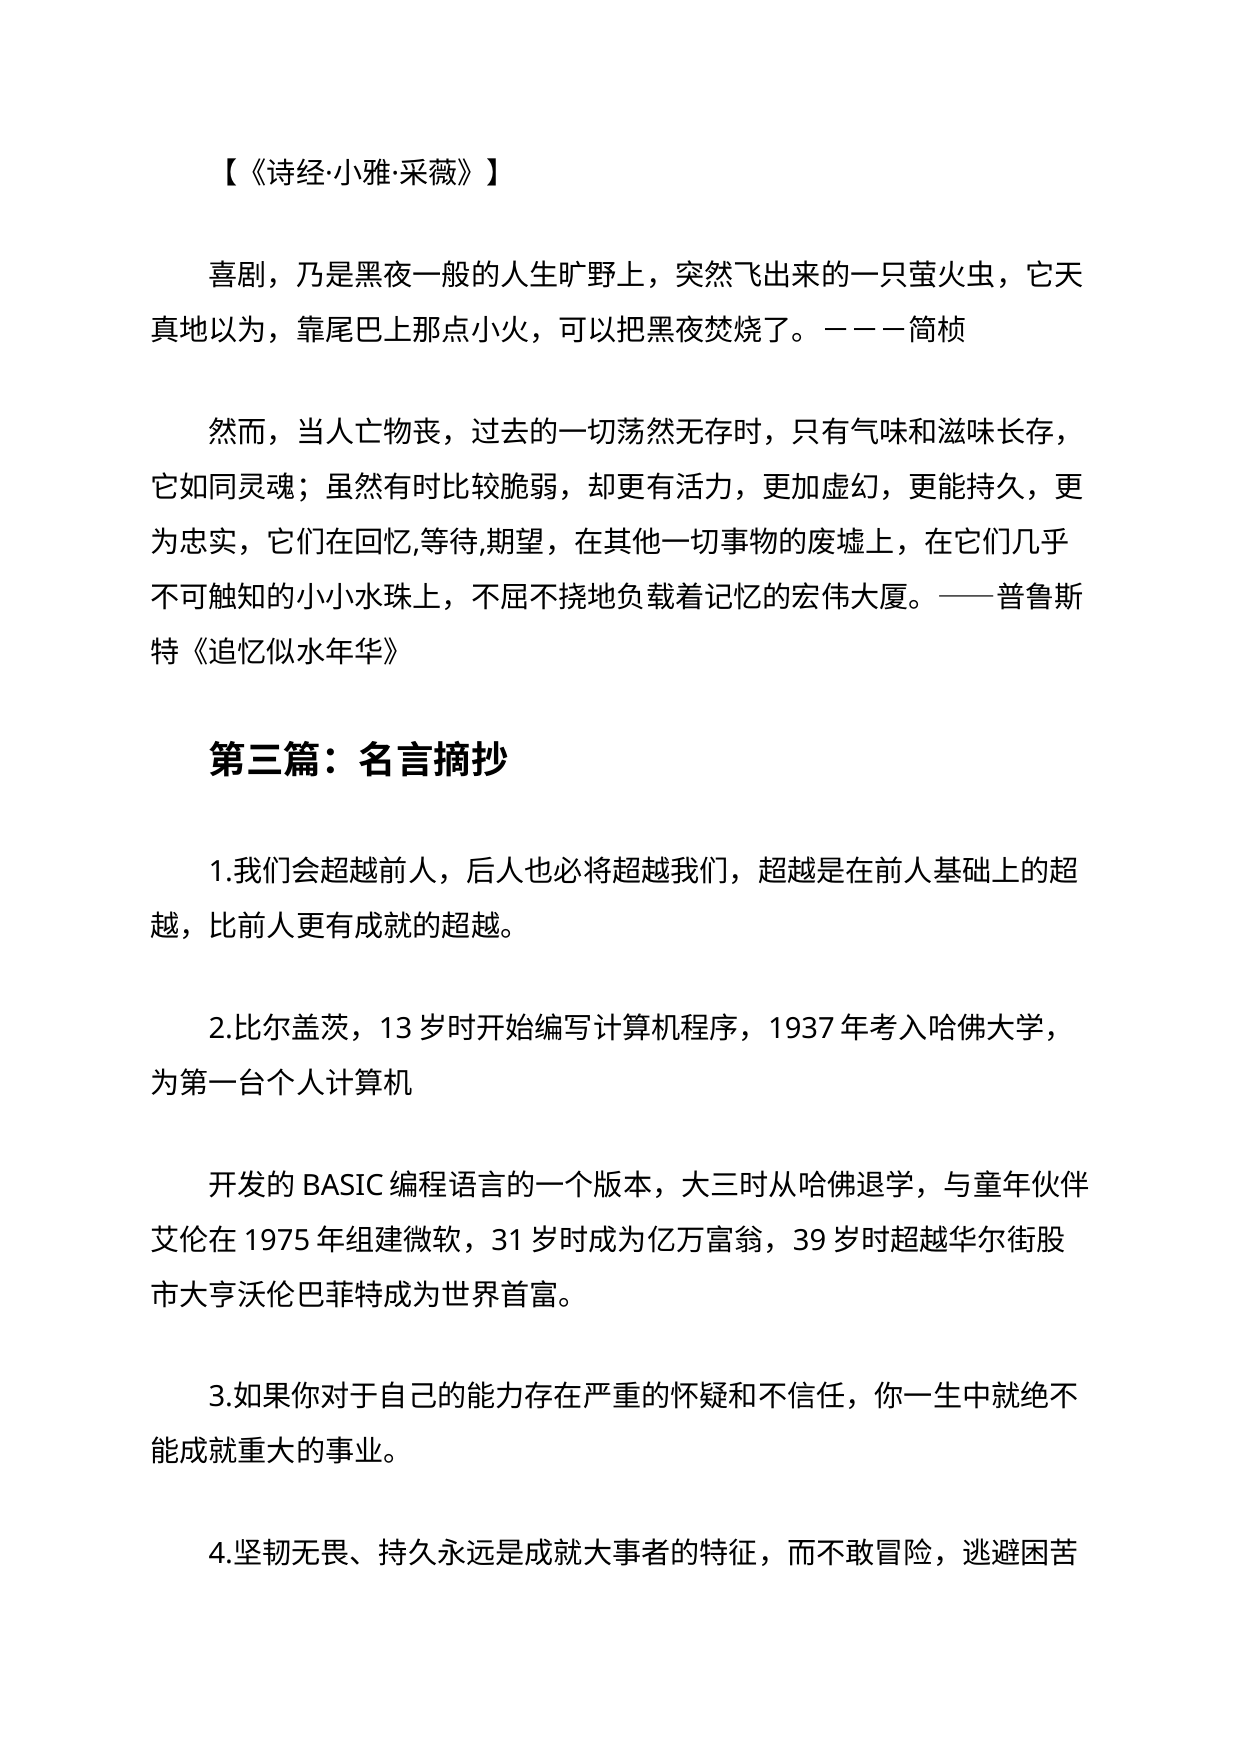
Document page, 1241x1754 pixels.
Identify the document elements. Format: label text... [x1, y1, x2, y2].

text 【《诗经·小雅·采薇》】 [150, 150, 1090, 192]
text 喜剧，乃是黑夜一般的人生旷野上，突然飞出来的一只萤火虫，它天真地以为，靠尾巴上那点小火，可以把黑夜焚烧了。－－－简桢 [150, 252, 1090, 349]
text 然而，当人亡物丧，过去的一切荡然无存时，只有气味和滋味长存，它如同灵魂；虽然有时比较脆弱，却更有活力，更加虚幻，更能持久，更为忠实，它们在回忆,等待,期望，在其他一切事物的废墟上，在它们几乎不可触知的小小水珠上，不屈不挠地负载着记忆的宏伟大厦。——普鲁斯特《追忆似水年华》 [150, 409, 1090, 671]
text 开发的BASIC编程语言的一个版本，大三时从哈佛退学，与童年伙伴艾伦在1975年组建微软，31岁时成为亿万富翁，39岁时超越华尔街股市大亨沃伦巴菲特成为世界首富。 [150, 1161, 1090, 1313]
text 1.我们会超越前人，后人也必将超越我们，超越是在前人基础上的超越，比前人更有成就的超越。 [150, 847, 1090, 945]
text 2.比尔盖茨，13岁时开始编写计算机程序，1937年考入哈佛大学，为第一台个人计算机 [150, 1004, 1090, 1102]
text 第三篇：名言摘抄 [150, 730, 1090, 784]
text 3.如果你对于自己的能力存在严重的怀疑和不信任，你一生中就绝不能成就重大的事业。 [150, 1373, 1090, 1470]
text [150, 1529, 1090, 1572]
